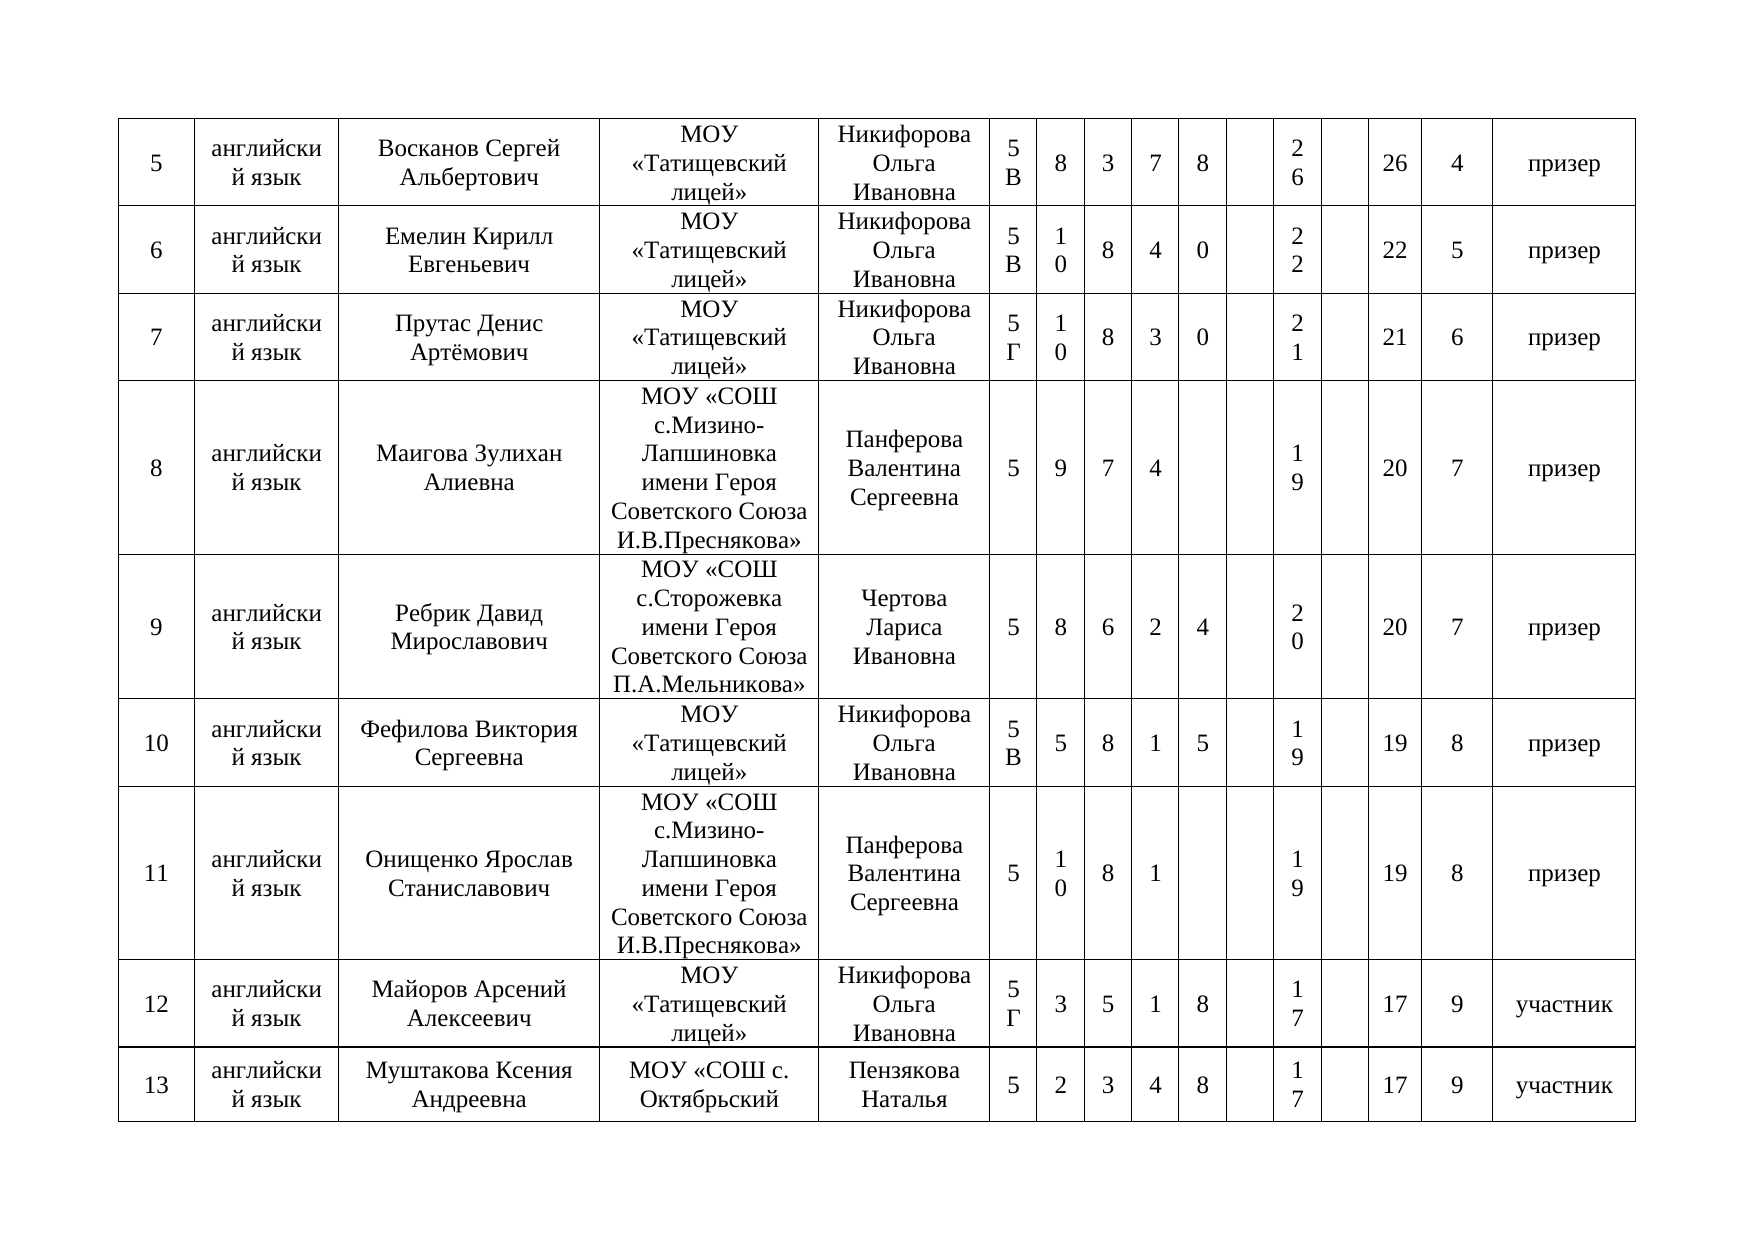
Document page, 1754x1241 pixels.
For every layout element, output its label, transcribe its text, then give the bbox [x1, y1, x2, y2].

table_cell Прутас Денис Артёмович [339, 294, 599, 380]
table_cell [1322, 294, 1368, 380]
table_cell 10 [119, 699, 194, 786]
table_cell МОУ «Татищевский лицей» [600, 960, 818, 1046]
table_cell 17 [1274, 960, 1321, 1046]
table_cell 5 [119, 119, 194, 205]
table_cell 8 [1422, 699, 1492, 786]
table_cell 21 [1274, 294, 1321, 380]
table_cell 10 [1037, 787, 1084, 959]
table_cell английский язык [195, 206, 338, 293]
table_cell Фефилова Виктория Сергеевна [339, 699, 599, 786]
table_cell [819, 119, 989, 205]
table_cell 5Г [990, 294, 1036, 380]
table_cell 5 [990, 1048, 1036, 1121]
table_cell 5В [990, 206, 1036, 293]
table_cell 5 [1085, 960, 1131, 1046]
table_cell 1 [1132, 787, 1178, 959]
table_cell 8 [1422, 787, 1492, 959]
table_cell 5 [990, 381, 1036, 553]
table_cell 26 [1369, 119, 1421, 205]
table_cell 8 [1037, 119, 1084, 205]
table_cell 4 [1132, 1048, 1178, 1121]
table_cell 3 [1085, 1048, 1131, 1121]
table_cell [1227, 787, 1273, 959]
table_cell [1227, 381, 1273, 553]
table_cell 9 [119, 555, 194, 698]
table_cell 20 [1274, 555, 1321, 698]
table_cell 7 [119, 294, 194, 380]
table_cell [1227, 555, 1273, 698]
table_cell МОУ «СОШ с.Мизино-Лапшиновка имени Героя Советского Союза И.В.Преснякова» [600, 787, 818, 959]
table_cell 5В [990, 119, 1036, 205]
table_cell 7 [1422, 555, 1492, 698]
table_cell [819, 1048, 989, 1121]
table_cell [1179, 787, 1226, 959]
table_cell МОУ «Татищевский лицей» [600, 294, 818, 380]
table_cell призер [1493, 206, 1635, 293]
table_cell призер [1493, 555, 1635, 698]
table_cell 19 [1369, 699, 1421, 786]
table_cell Никифорова Ольга Ивановна [819, 206, 989, 293]
table_cell 5 [1179, 699, 1226, 786]
table_cell 22 [1274, 206, 1321, 293]
table_cell 9 [1422, 1048, 1492, 1121]
table_cell 8 [1085, 787, 1131, 959]
table_cell [1227, 699, 1273, 786]
table_cell 3 [1037, 960, 1084, 1046]
table_cell Никифорова Ольга Ивановна [819, 294, 989, 380]
table_cell 6 [1422, 294, 1492, 380]
table_cell 20 [1369, 555, 1421, 698]
table_cell 6 [119, 206, 194, 293]
table_cell 8 [1179, 960, 1226, 1046]
table_cell 11 [119, 787, 194, 959]
table_cell 4 [1132, 206, 1178, 293]
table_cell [339, 1048, 599, 1121]
table_cell 7 [1422, 381, 1492, 553]
table_cell 8 [1037, 555, 1084, 698]
table_cell [1322, 960, 1368, 1046]
table_cell [1227, 206, 1273, 293]
table_cell английский язык [195, 1048, 338, 1121]
table_cell 19 [1274, 787, 1321, 959]
table_cell 3 [1085, 119, 1131, 205]
table_cell 9 [1422, 960, 1492, 1046]
table_cell Никифорова Ольга Ивановна [819, 699, 989, 786]
table_cell 8 [119, 381, 194, 553]
table_cell 6 [1085, 555, 1131, 698]
table_cell МОУ «Татищевский лицей» [600, 699, 818, 786]
table_cell 19 [1274, 699, 1321, 786]
table_cell 5Г [990, 960, 1036, 1046]
table_cell английский язык [195, 381, 338, 553]
table_cell английский язык [195, 787, 338, 959]
table_cell 22 [1369, 206, 1421, 293]
table_cell английский язык [195, 555, 338, 698]
table_cell 3 [1132, 294, 1178, 380]
table_cell 5В [990, 699, 1036, 786]
table_cell 17 [1274, 1048, 1321, 1121]
table_cell 26 [1274, 119, 1321, 205]
table_cell 1 [1132, 699, 1178, 786]
table_cell Панферова Валентина Сергеевна [819, 787, 989, 959]
table_cell 7 [1085, 381, 1131, 553]
table_cell призер [1493, 699, 1635, 786]
table_cell Маигова Зулихан Алиевна [339, 381, 599, 553]
table_cell 5 [1037, 699, 1084, 786]
table_cell [1322, 381, 1368, 553]
table_cell [1227, 119, 1273, 205]
table_cell 8 [1179, 119, 1226, 205]
table_cell 21 [1369, 294, 1421, 380]
table_cell 19 [1274, 381, 1321, 553]
table_cell Майоров Арсений Алексеевич [339, 960, 599, 1046]
table_cell 10 [1037, 294, 1084, 380]
table_cell Панферова Валентина Сергеевна [819, 381, 989, 553]
table_cell [1322, 699, 1368, 786]
table_cell Онищенко Ярослав Станиславович [339, 787, 599, 959]
table_cell 4 [1422, 119, 1492, 205]
table_cell 19 [1369, 787, 1421, 959]
table_cell 0 [1179, 206, 1226, 293]
table_cell призер [1493, 119, 1635, 205]
table_cell [1322, 787, 1368, 959]
table_cell 8 [1085, 294, 1131, 380]
table_cell английский язык [195, 119, 338, 205]
table_cell 17 [1369, 960, 1421, 1046]
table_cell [600, 119, 818, 205]
table_cell 4 [1179, 555, 1226, 698]
table_cell призер [1493, 787, 1635, 959]
table_cell 5 [1422, 206, 1492, 293]
table_cell 20 [1369, 381, 1421, 553]
table_cell 13 [119, 1048, 194, 1121]
table_cell [1322, 206, 1368, 293]
table_cell английский язык [195, 294, 338, 380]
table_cell [1322, 555, 1368, 698]
table_cell 7 [1132, 119, 1178, 205]
table_cell 0 [1179, 294, 1226, 380]
table_cell участник [1493, 1048, 1635, 1121]
table_cell участник [1493, 960, 1635, 1046]
table_cell английский язык [195, 960, 338, 1046]
table_cell [1322, 1048, 1368, 1121]
table_cell призер [1493, 381, 1635, 553]
table_cell 5 [990, 787, 1036, 959]
table_cell 12 [119, 960, 194, 1046]
table_cell [1227, 294, 1273, 380]
table_cell английский язык [195, 699, 338, 786]
table_cell Емелин Кирилл Евгеньевич [339, 206, 599, 293]
table_cell 5 [990, 555, 1036, 698]
table_cell Восканов Сергей Альбертович [339, 119, 599, 205]
table_cell 4 [1132, 381, 1178, 553]
table_cell 1 [1132, 960, 1178, 1046]
table_cell 2 [1132, 555, 1178, 698]
table_cell МОУ «СОШ с.Сторожевка имени Героя Советского Союза П.А.Мельникова» [600, 555, 818, 698]
table_cell призер [1493, 294, 1635, 380]
table_cell [1227, 1048, 1273, 1121]
table_cell 9 [1037, 381, 1084, 553]
table_cell МОУ «СОШ с.Мизино-Лапшиновка имени Героя Советского Союза И.В.Преснякова» [600, 381, 818, 553]
table_cell [1322, 119, 1368, 205]
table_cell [600, 1048, 818, 1121]
table_cell Чертова Лариса Ивановна [819, 555, 989, 698]
table_cell 8 [1179, 1048, 1226, 1121]
table_cell 17 [1369, 1048, 1421, 1121]
table_cell [1179, 381, 1226, 553]
table_cell 10 [1037, 206, 1084, 293]
table_cell Ребрик Давид Мирославович [339, 555, 599, 698]
table_cell [1227, 960, 1273, 1046]
table_cell Никифорова Ольга Ивановна [819, 960, 989, 1046]
table_cell 8 [1085, 699, 1131, 786]
table_cell 8 [1085, 206, 1131, 293]
table_cell 2 [1037, 1048, 1084, 1121]
table_cell МОУ «Татищевский лицей» [600, 206, 818, 293]
